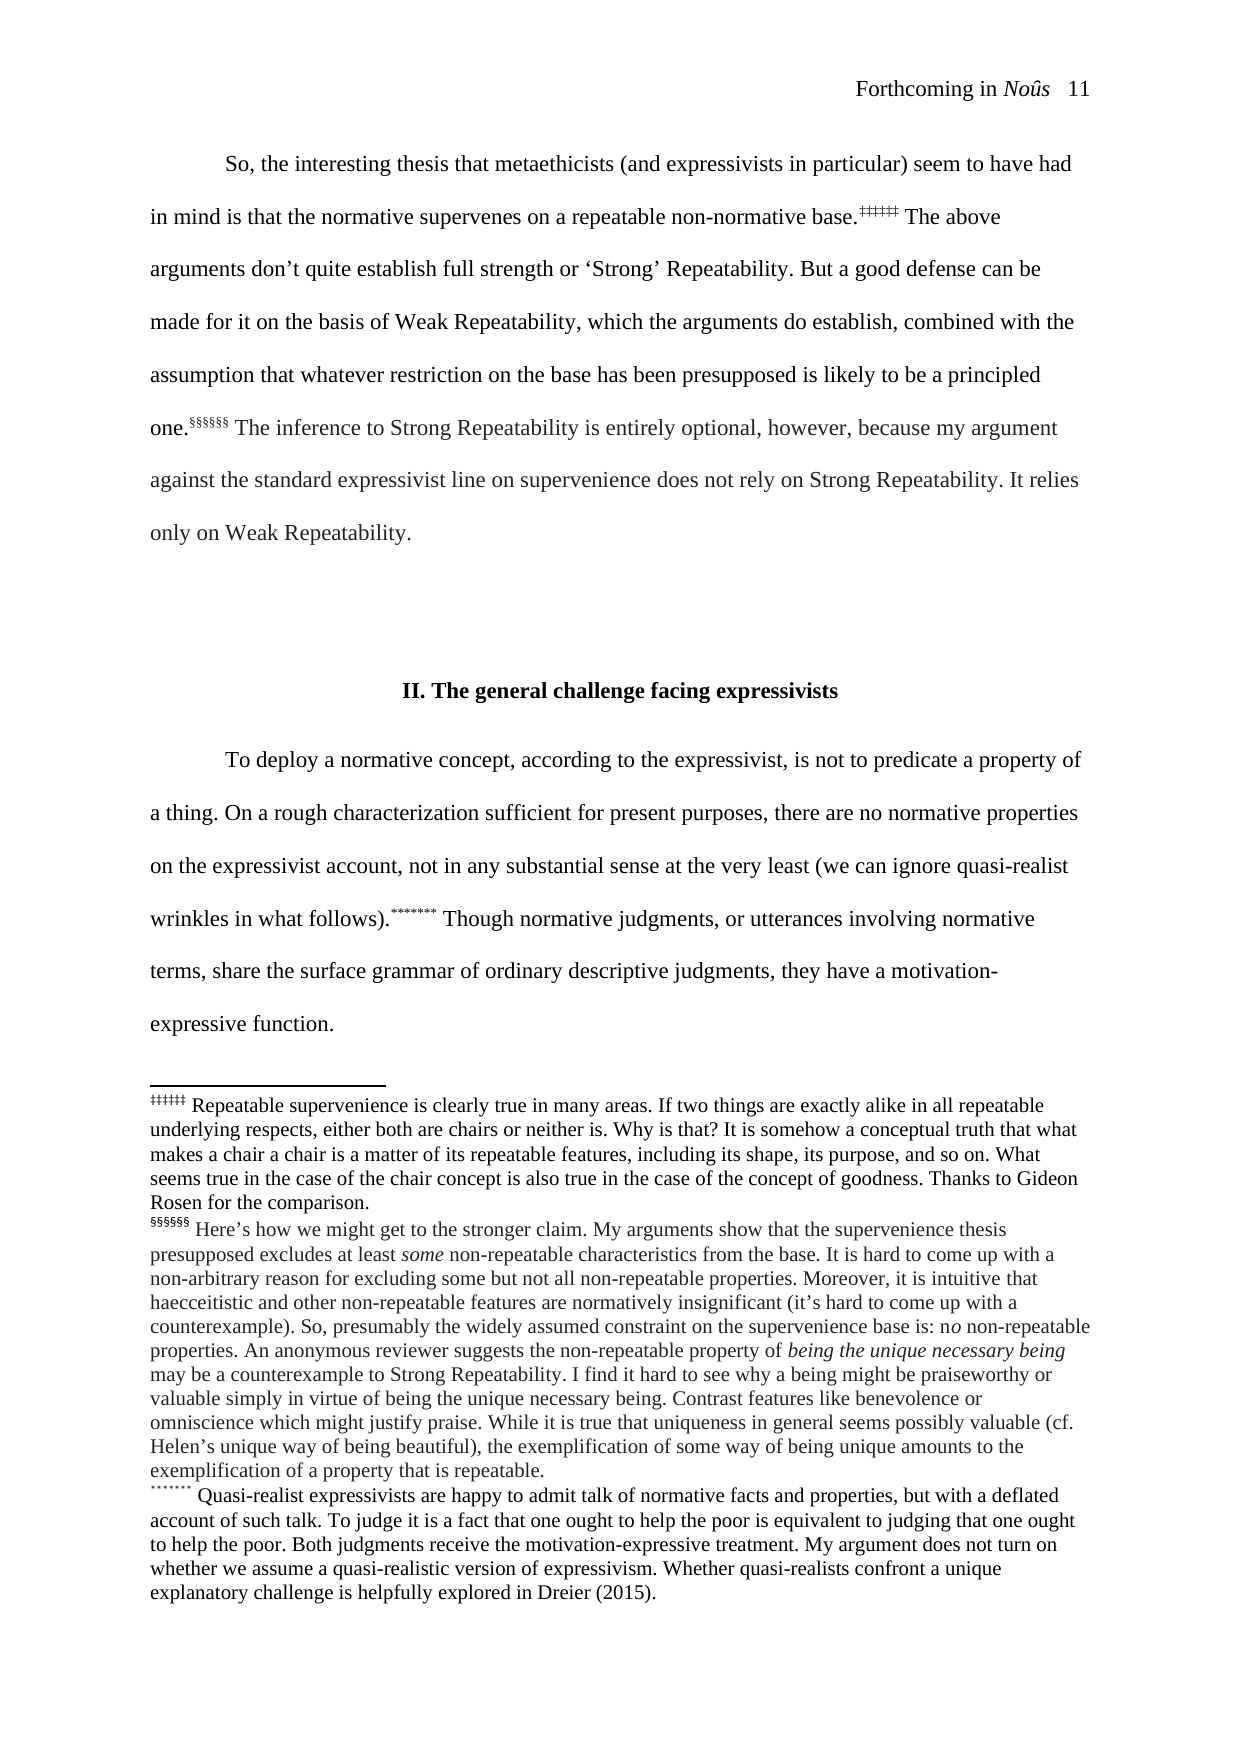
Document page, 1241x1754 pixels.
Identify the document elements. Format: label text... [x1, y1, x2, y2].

text To deploy a normative concept, according to the expressivist, is not to predicate a property of a thing. On a rough characterization sufficient for present purposes, there are no normative properties on the expressivist account, not in any substantial sense at the very least (we can ignore quasi-realist wrinkles in what follows). Though normative judgments, or utterances involving normative terms, share the surface grammar of ordinary descriptive judgments, they have a motivation-expressive function. [150, 746, 1090, 1036]
subtitle II. The general challenge facing expressivists [150, 677, 1090, 703]
text So, the interesting thesis that metaethicists (and expressivists in particular) seem to have had in mind is that the normative supervenes on a repeatable non-normative base. The above arguments don’t quite establish full strength or ‘Strong’ Repeatability. But a good defense can be made for it on the basis of Weak Repeatability, which the arguments do establish, combined with the assumption that whatever restriction on the base has been presupposed is likely to be a principled one. The inference to Strong Repeatability is entirely optional, however, because my argument against the standard expressivist line on supervenience does not rely on Strong Repeatability. It relies only on Weak Repeatability. [150, 150, 1090, 545]
